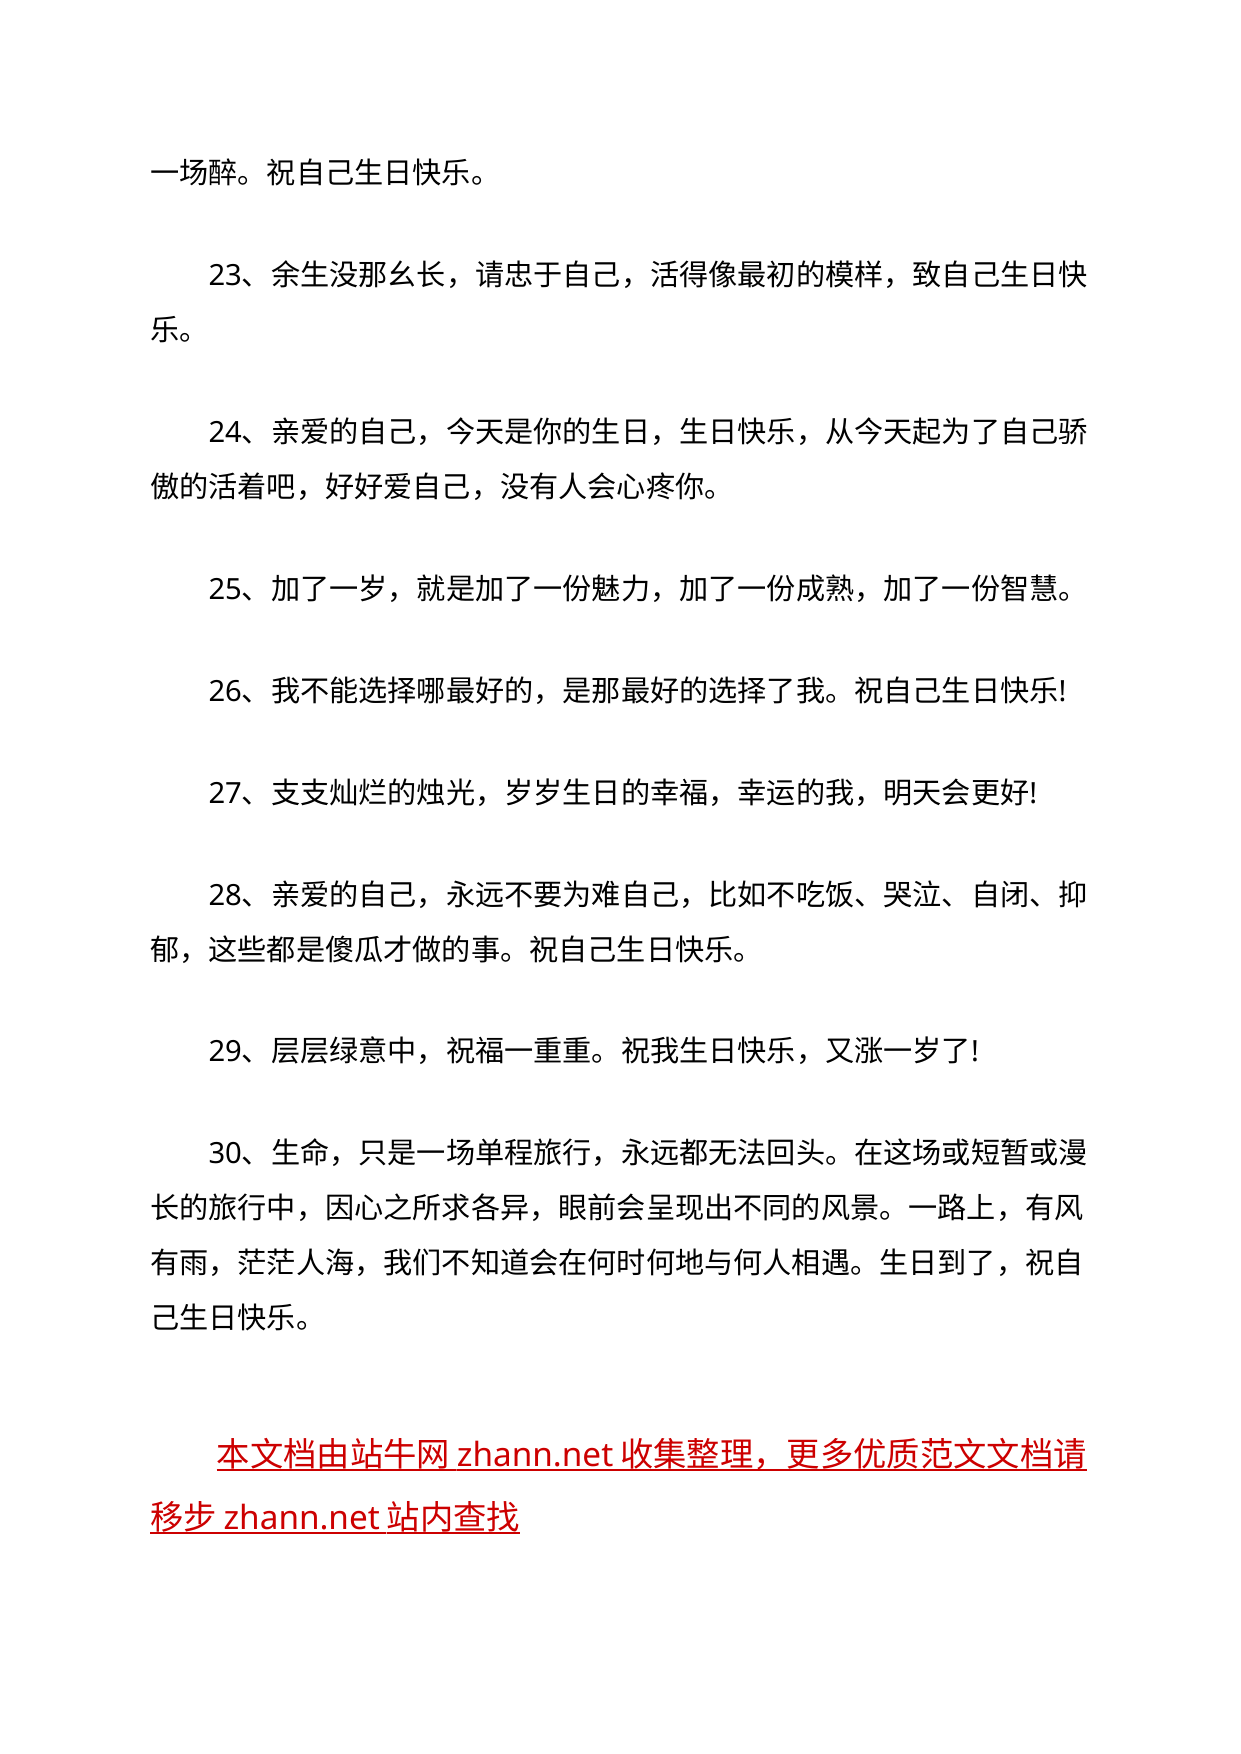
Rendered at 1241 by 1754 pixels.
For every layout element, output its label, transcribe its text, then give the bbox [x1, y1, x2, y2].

text 29、层层绿意中，祝福一重重。祝我生日快乐，又涨一岁了! [150, 1028, 1090, 1070]
text 30、生命，只是一场单程旅行，永远都无法回头。在这场或短暂或漫长的旅行中，因心之所求各异，眼前会呈现出不同的风景。一路上，有风有雨，茫茫人海，我们不知道会在何时何地与何人相遇。生日到了，祝自己生日快乐。 [150, 1130, 1090, 1337]
text 28、亲爱的自己，永远不要为难自己，比如不吃饭、哭泣、自闭、抑郁，这些都是傻瓜才做的事。祝自己生日快乐。 [150, 871, 1090, 968]
text 25、加了一岁，就是加了一份魅力，加了一份成熟，加了一份智慧。 [150, 565, 1090, 608]
text 26、我不能选择哪最好的，是那最好的选择了我。祝自己生日快乐! [150, 667, 1090, 710]
text 27、支支灿烂的烛光，岁岁生日的幸福，幸运的我，明天会更好! [150, 769, 1090, 812]
text 24、亲爱的自己，今天是你的生日，生日快乐，从今天起为了自己骄傲的活着吧，好好爱自己，没有人会心疼你。 [150, 408, 1090, 506]
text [150, 150, 1090, 192]
text 本文档由站牛网zhann.net收集整理，更多优质范文文档请移步zhann.net站内查找 [150, 1428, 1090, 1539]
text 23、余生没那幺长，请忠于自己，活得像最初的模样，致自己生日快乐。 [150, 252, 1090, 349]
